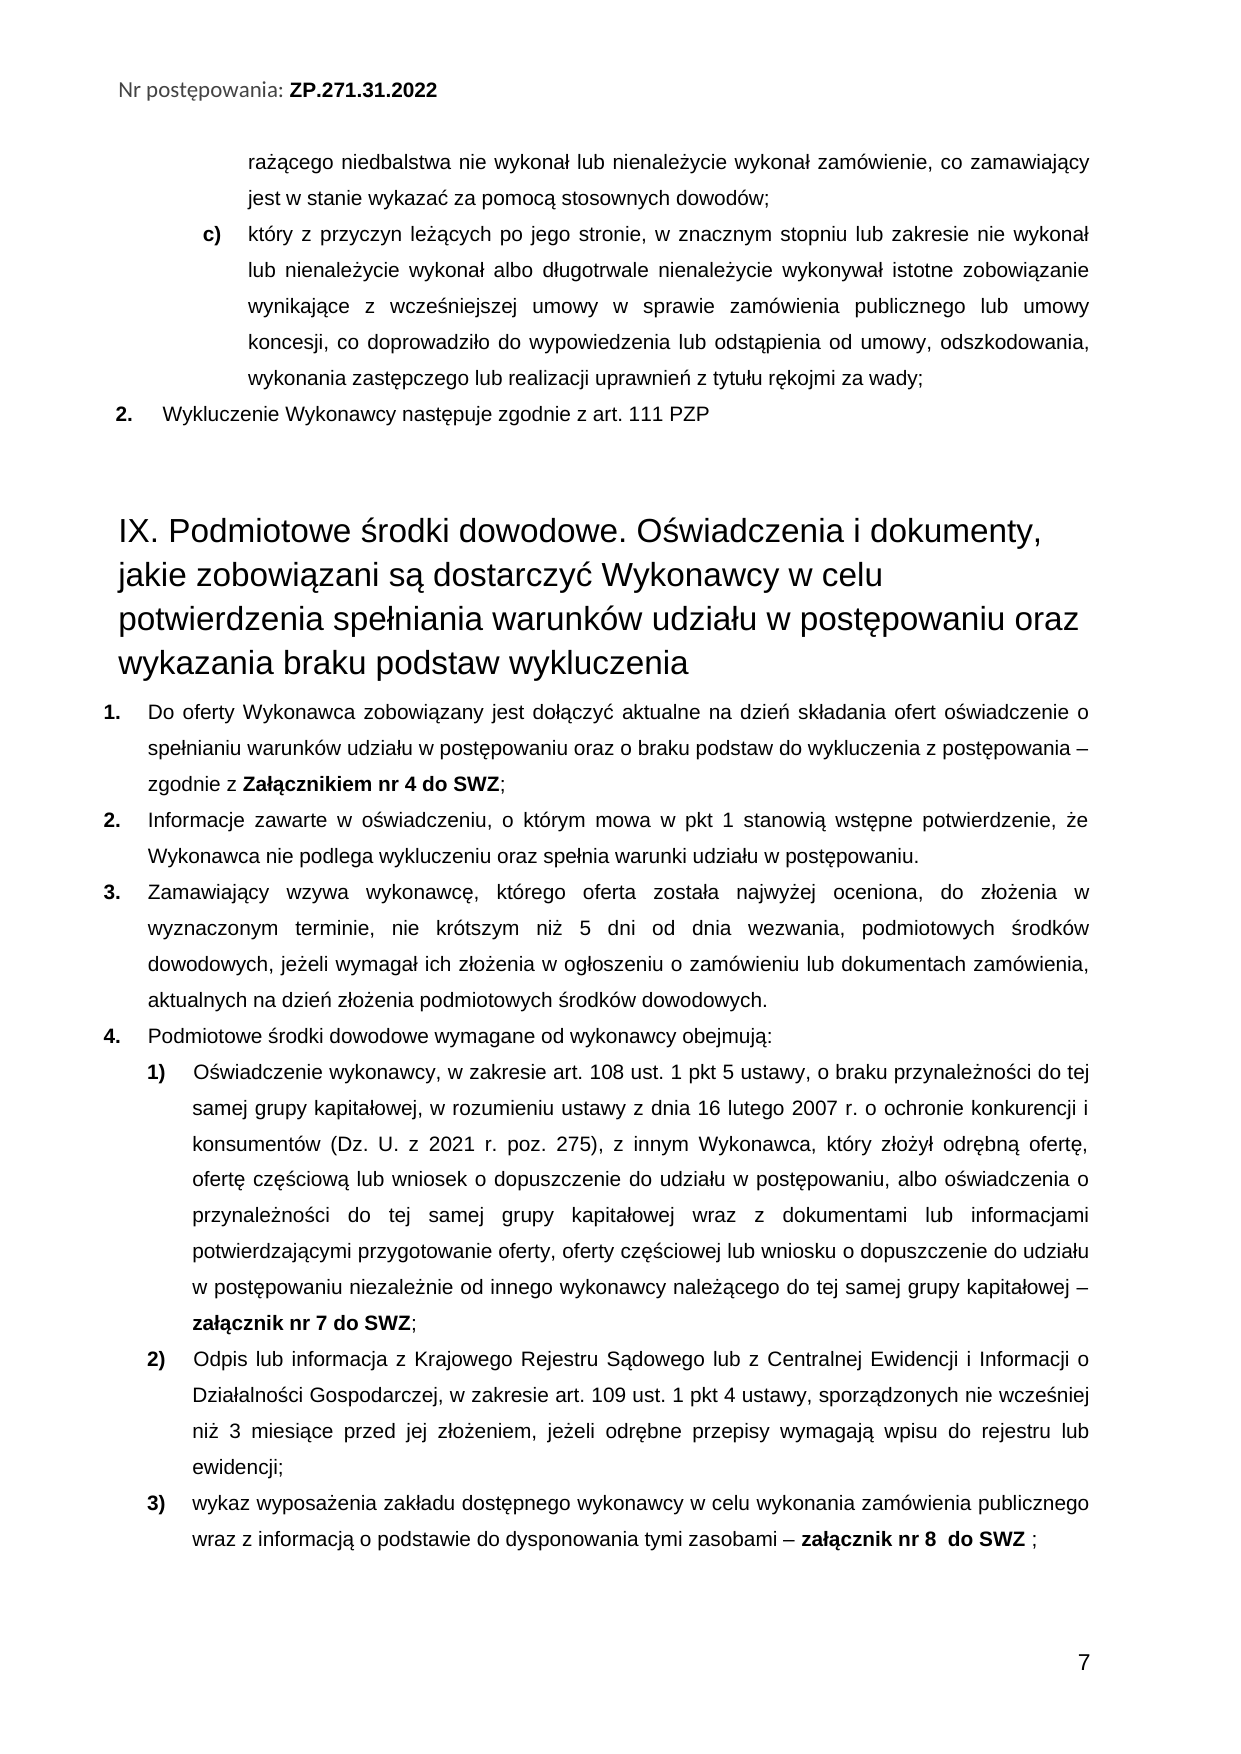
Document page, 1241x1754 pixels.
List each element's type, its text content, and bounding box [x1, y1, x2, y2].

list który z przyczyn leżących po jego stronie, w znacznym stopniu lub zakresie nie wykonał lub nienależycie wykonał albo długotrwale nienależycie wykonywał istotne zobowiązanie wynikające z wcześniejszej umowy w sprawie zamówienia publicznego lub umowy koncesji, co doprowadziło do wypowiedzenia lub odstąpienia od umowy, odszkodowania, wykonania zastępczego lub realizacji uprawnień z tytułu rękojmi za wady; [203, 222, 1090, 389]
subtitle IX. Podmiotowe środki dowodowe. Oświadczenia i dokumenty, jakie zobowiązani są dostarczyć Wykonawcy w celu potwierdzenia spełniania warunków udziału w postępowaniu oraz wykazania braku podstaw wykluczenia [118, 511, 1090, 682]
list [203, 150, 1090, 210]
list Zamawiający wzywa wykonawcę, którego oferta została najwyżej oceniona, do złożenia w wyznaczonym terminie, nie krótszym niż 5 dni od dnia wezwania, podmiotowych środków dowodowych, jeżeli wymagał ich złożenia w ogłoszeniu o zamówieniu lub dokumentach zamówienia, aktualnych na dzień złożenia podmiotowych środków dowodowych. [103, 880, 1090, 1012]
list Informacje zawarte w oświadczeniu, o którym mowa w pkt 1 stanowią wstępne potwierdzenie, że Wykonawca nie podlega wykluczeniu oraz spełnia warunki udziału w postępowaniu. [103, 808, 1090, 868]
list Oświadczenie wykonawcy, w zakresie art. 108 ust. 1 pkt 5 ustawy, o braku przynależności do tej samej grupy kapitałowej, w rozumieniu ustawy z dnia 16 lutego 2007 r. o ochronie konkurencji i konsumentów (Dz. U. z 2021 r. poz. 275), z innym Wykonawca, który złożył odrębną ofertę, ofertę częściową lub wniosek o dopuszczenie do udziału w postępowaniu, albo oświadczenia o przynależności do tej samej grupy kapitałowej wraz z dokumentami lub informacjami potwierdzającymi przygotowanie oferty, oferty częściowej lub wniosku o dopuszczenie do udziału w postępowaniu niezależnie od innego wykonawcy należącego do tej samej grupy kapitałowej – załącznik nr 7 do SWZ; [147, 1059, 1090, 1335]
list Wykluczenie Wykonawcy następuje zgodnie z art. 111 PZP [115, 402, 1090, 426]
list Do oferty Wykonawca zobowiązany jest dołączyć aktualne na dzień składania ofert oświadczenie o spełnianiu warunków udziału w postępowaniu oraz o braku podstaw do wykluczenia z postępowania – zgodnie z Załącznikiem nr 4 do SWZ; [103, 700, 1090, 796]
list Odpis lub informacja z Krajowego Rejestru Sądowego lub z Centralnej Ewidencji i Informacji o Działalności Gospodarczej, w zakresie art. 109 ust. 1 pkt 4 ustawy, sporządzonych nie wcześniej niż 3 miesiące przed jej złożeniem, jeżeli odrębne przepisy wymagają wpisu do rejestru lub ewidencji; [147, 1347, 1090, 1479]
list wykaz wyposażenia zakładu dostępnego wykonawcy w celu wykonania zamówienia publicznego wraz z informacją o podstawie do dysponowania tymi zasobami – załącznik nr 8 do SWZ ; [147, 1491, 1090, 1551]
list Podmiotowe środki dowodowe wymagane od wykonawcy obejmują: [103, 1023, 1090, 1047]
